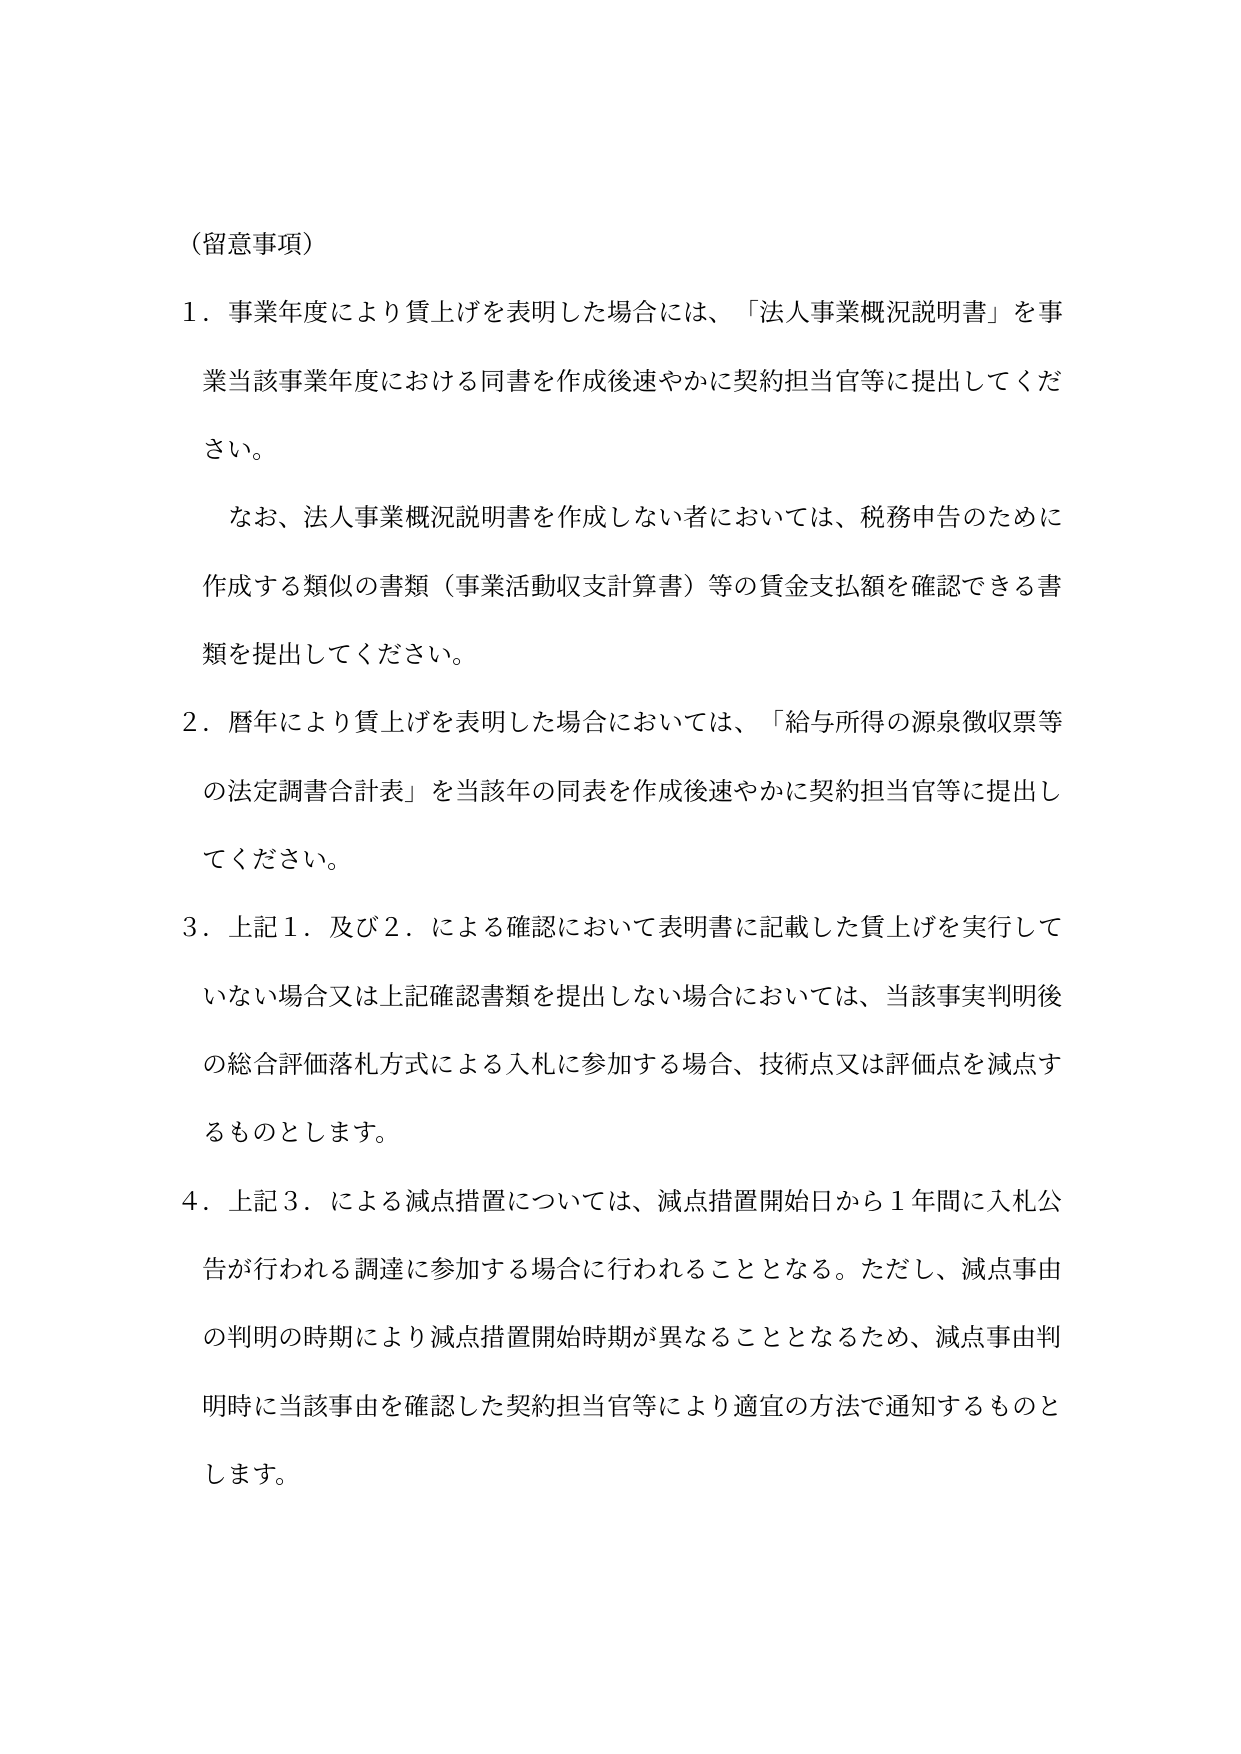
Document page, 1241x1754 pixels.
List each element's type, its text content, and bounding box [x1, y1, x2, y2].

text ２．暦年により賃上げを表明した場合においては、「給与所得の源泉徴収票等の法定調書合計表」を当該年の同表を作成後速やかに契約担当官等に提出してください。 [177, 687, 1063, 892]
text １．事業年度により賃上げを表明した場合には、「法人事業概況説明書」を事業当該事業年度における同書を作成後速やかに契約担当官等に提出してください。 [177, 277, 1063, 482]
text ３．上記１．及び２．による確認において表明書に記載した賃上げを実行していない場合又は上記確認書類を提出しない場合においては、当該事実判明後の総合評価落札方式による入札に参加する場合、技術点又は評価点を減点するものとします。 [177, 892, 1063, 1165]
text （留意事項） [177, 208, 1063, 277]
text なお、法人事業概況説明書を作成しない者においては、税務申告のために作成する類似の書類（事業活動収支計算書）等の賃金支払額を確認できる書類を提出してください。 [177, 482, 1063, 687]
text ４．上記３．による減点措置については、減点措置開始日から１年間に入札公告が行われる調達に参加する場合に行われることとなる。ただし、減点事由の判明の時期により減点措置開始時期が異なることとなるため、減点事由判明時に当該事由を確認した契約担当官等により適宜の方法で通知するものとします。 [177, 1165, 1063, 1507]
